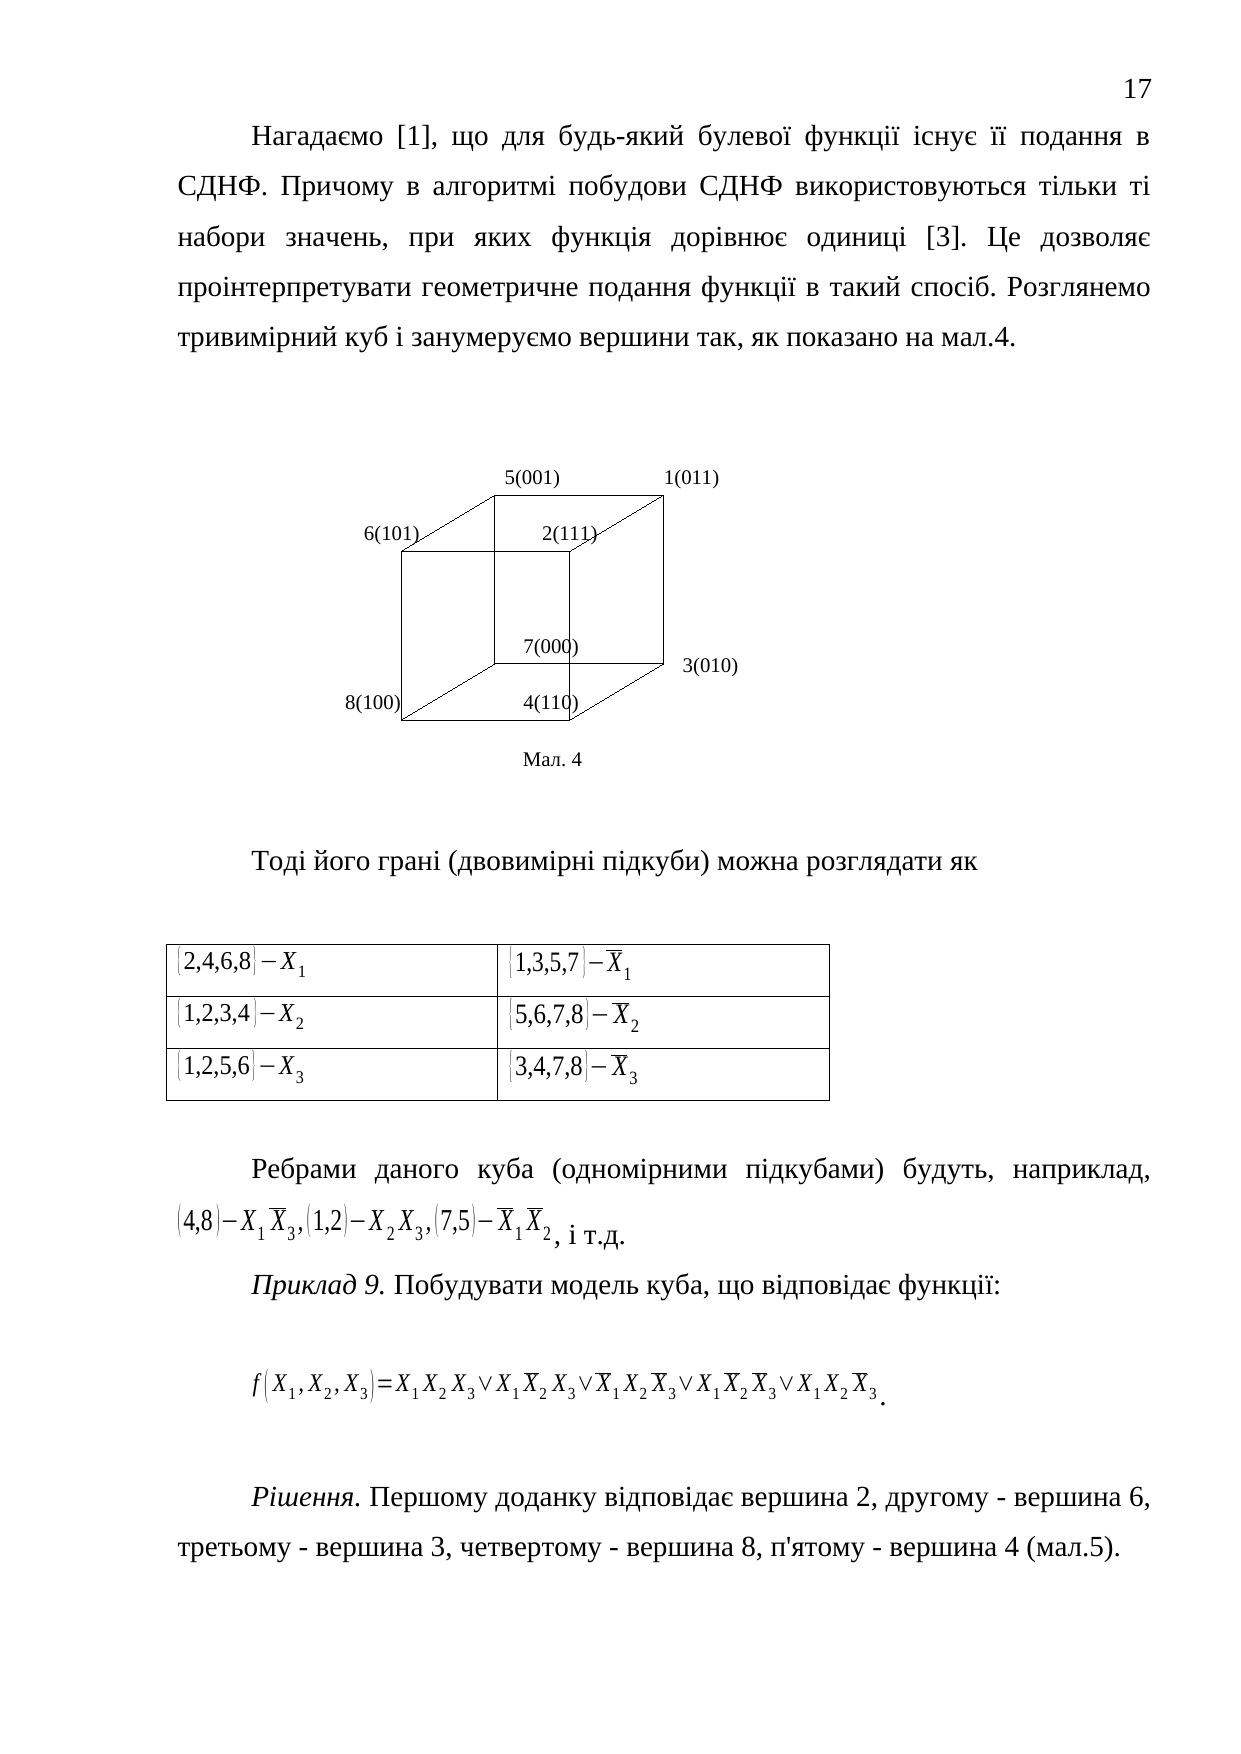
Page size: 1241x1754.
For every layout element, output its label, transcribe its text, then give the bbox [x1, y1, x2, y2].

text Ребрами даного куба (одномірними підкубами) будуть, наприклад, , і т.д. [177, 1152, 1152, 1250]
text Нагадаємо [1], що для будь-який булевої функції існує її подання в СДНФ. Причому в алгоритмі побудови СДНФ використовуються тільки ті набори значень, при яких функція дорівнює одиниці [3]. Це дозволяє проінтерпретувати геометричне подання функції в такий спосіб. Розглянемо тривимірний куб і занумеруємо вершини так, як показано на мал.4. [177, 118, 1152, 353]
text . [177, 1368, 1152, 1412]
table_header [498, 945, 829, 996]
table_cell [167, 997, 497, 1048]
table_cell [167, 1049, 497, 1100]
table_cell [498, 997, 829, 1048]
text Приклад 9. Побудувати модель куба, що відповідає функції: [177, 1267, 1152, 1301]
text Рішення. Першому доданку відповідає вершина 2, другому - вершина 6, третьому - вершина 3, четвертому - вершина 8, п'ятому - вершина 4 (мал.5). [177, 1479, 1152, 1562]
text Тоді його грані (двовимірні підкуби) можна розглядати як [177, 843, 1152, 877]
table_cell [498, 1049, 829, 1100]
table_header [167, 945, 497, 996]
